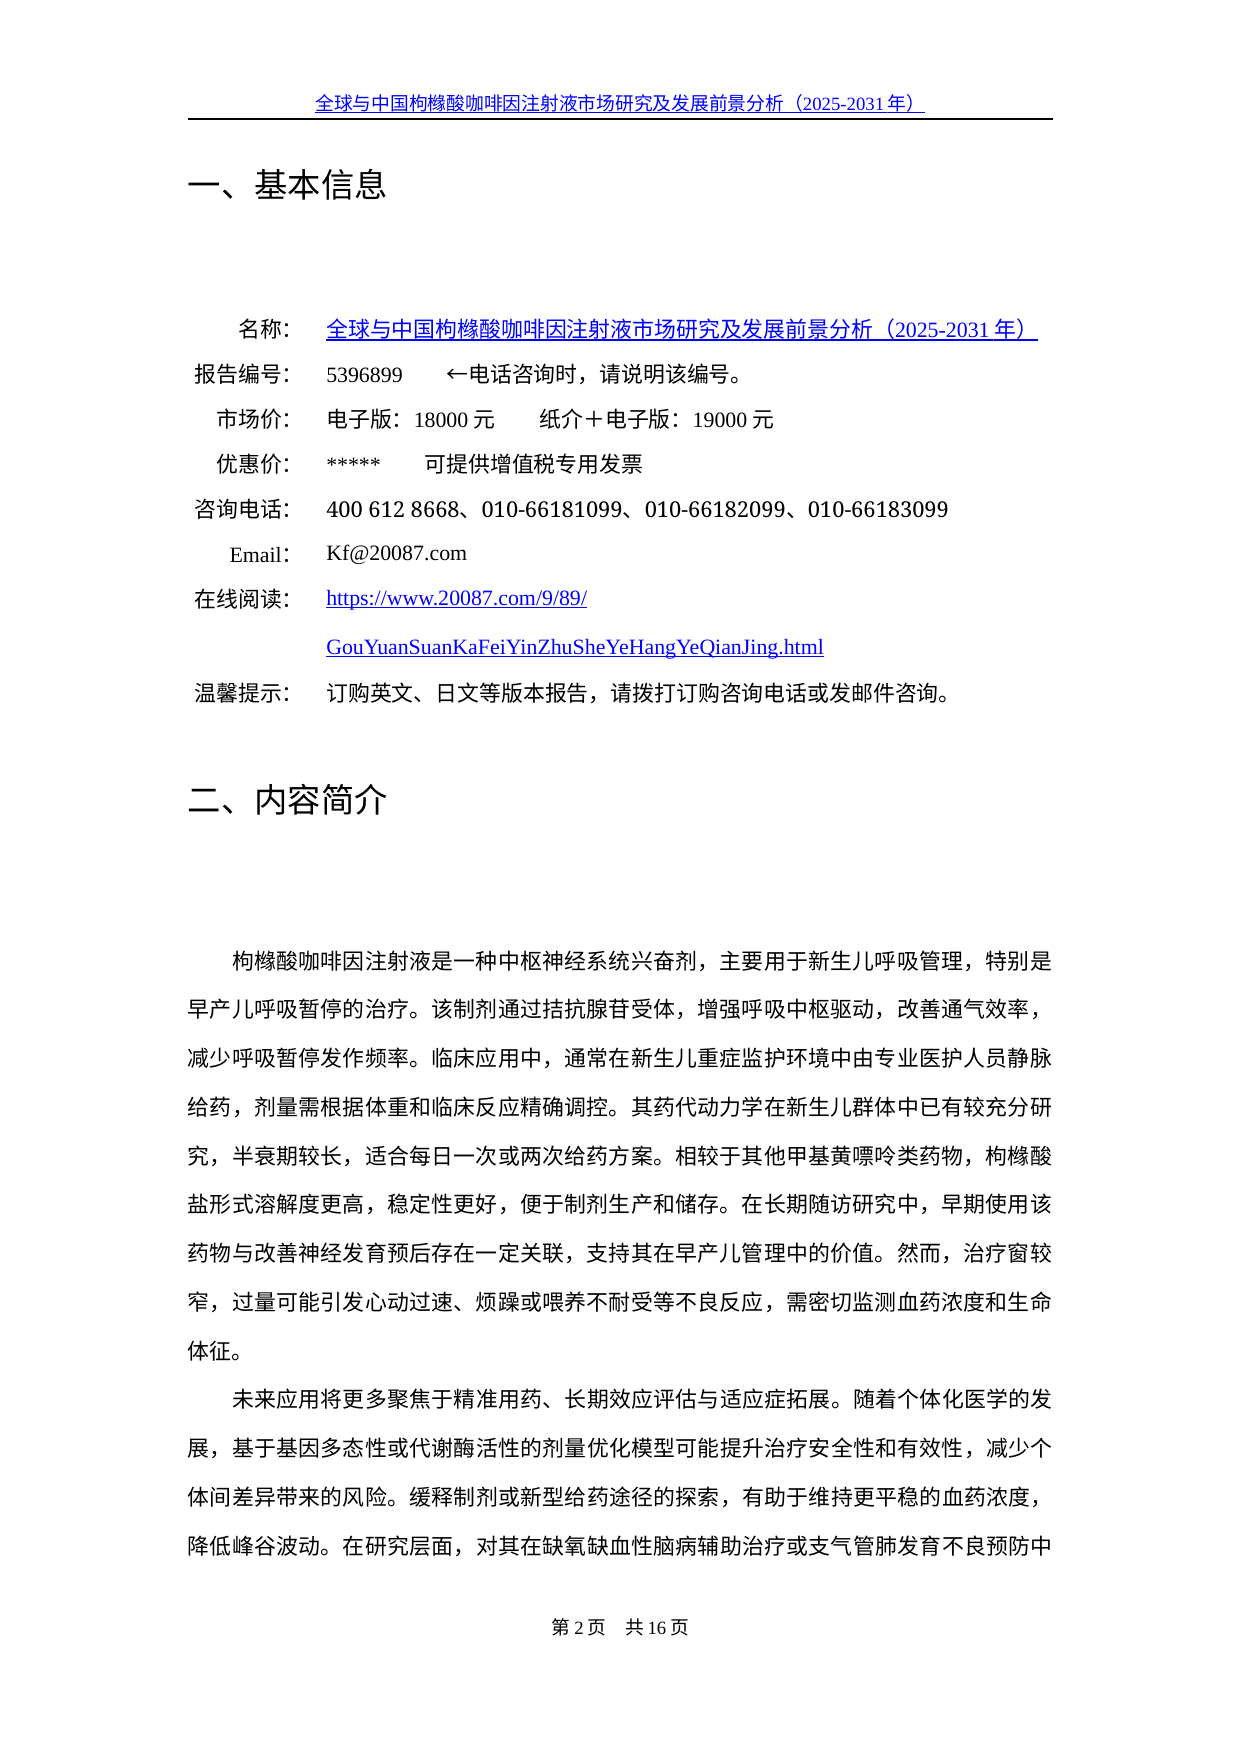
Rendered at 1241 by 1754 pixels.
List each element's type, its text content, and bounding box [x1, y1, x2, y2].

table_cell 市场价： [167, 402, 315, 447]
table_cell 订购英文、日文等版本报告，请拨打订购咨询电话或发邮件咨询。 [315, 675, 1073, 720]
table_cell [315, 582, 1073, 675]
table_cell 在线阅读： [167, 582, 315, 675]
table_cell ***** 可提供增值税专用发票 [315, 447, 1073, 492]
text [187, 943, 1053, 1561]
table_header 名称： [167, 312, 315, 357]
table_cell 电子版：18000 元 纸介＋电子版：19000 元 [315, 402, 1073, 447]
table_header 全球与中国枸橼酸咖啡因注射液市场研究及发展前景分析（2025-2031年） [315, 312, 1073, 357]
table_cell 优惠价： [167, 447, 315, 492]
table_cell Email： [167, 537, 315, 582]
title 一、基本信息 [187, 150, 1053, 215]
table_cell 咨询电话： [167, 492, 315, 537]
table_cell 400 612 8668、010-66181099、010-66182099、010-66183099 [315, 492, 1073, 537]
title 二、内容简介 [187, 766, 1053, 831]
table_cell 温馨提示： [167, 675, 315, 720]
table_cell Kf@20087.com [315, 537, 1073, 582]
table_cell 报告编号： [167, 357, 315, 402]
table_cell 5396899 ←电话咨询时，请说明该编号。 [315, 357, 1073, 402]
